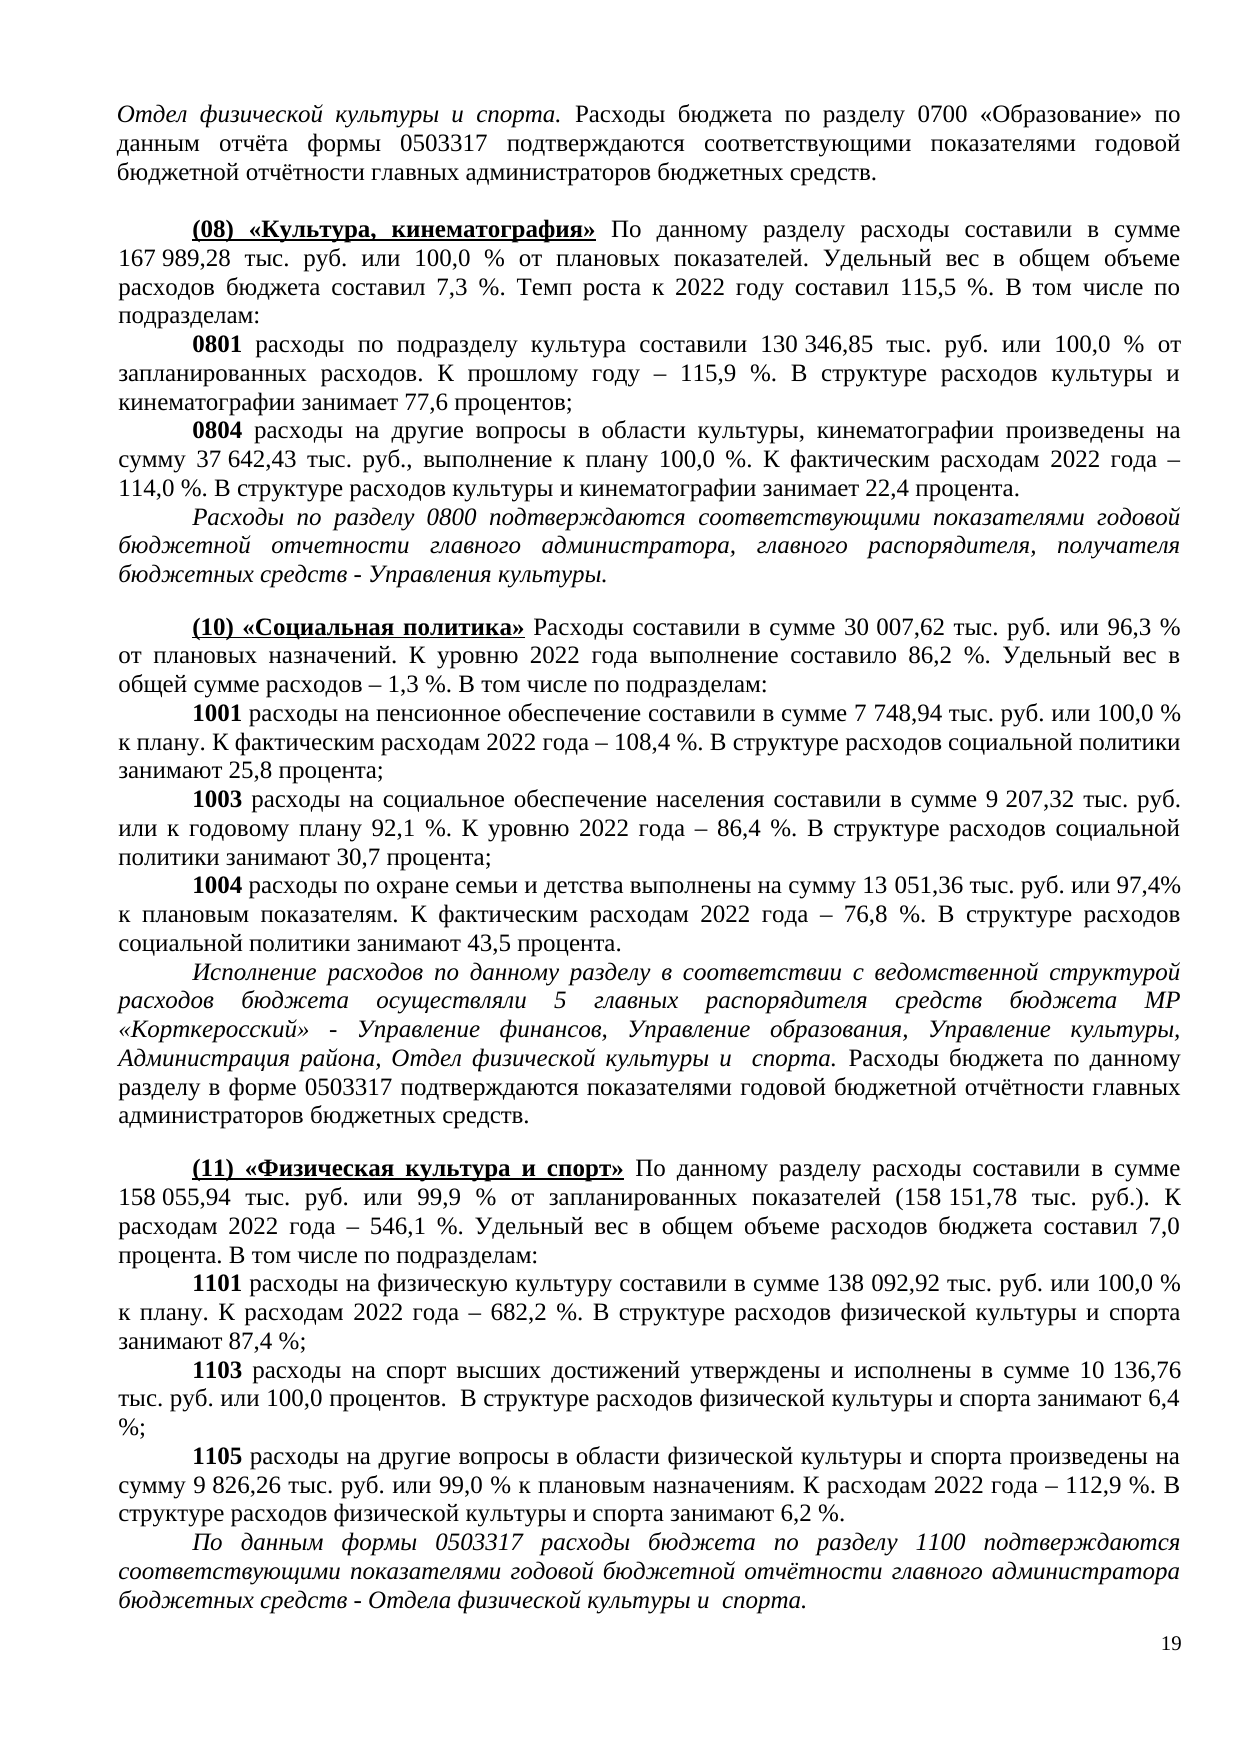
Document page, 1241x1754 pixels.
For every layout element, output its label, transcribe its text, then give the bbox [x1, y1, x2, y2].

text 1103 расходы на спорт высших достижений утверждены и исполнены в сумме 10 136,76 тыс. руб. или 100,0 процентов. В структуре расходов физической культуры и спорта занимают 6,4 %; [118, 1355, 1181, 1441]
text (10) «Социальная политика» Расходы составили в сумме 30 007,62 тыс. руб. или 96,3 % от плановых назначений. К уровню 2022 года выполнение составило 86,2 %. Удельный вес в общей сумме расходов – 1,3 %. В том числе по подразделам: [118, 612, 1181, 698]
text По данным формы 0503317 расходы бюджета по разделу 1100 подтверждаются соответствующими показателями годовой бюджетной отчётности главного администратора бюджетных средств - Отдела физической культуры и спорта. [118, 1527, 1181, 1613]
text Расходы по разделу 0800 подтверждаются соответствующими показателями годовой бюджетной отчетности главного администратора, главного распорядителя, получателя бюджетных средств - Управления культуры. [118, 502, 1181, 588]
text 1003 расходы на социальное обеспечение населения составили в сумме 9 207,32 тыс. руб. или к годовому плану 92,1 %. К уровню 2022 года – 86,4 %. В структуре расходов социальной политики занимают 30,7 процента; [118, 784, 1181, 871]
text 0804 расходы на другие вопросы в области культуры, кинематографии произведены на сумму 37 642,43 тыс. руб., выполнение к плану 100,0 %. К фактическим расходам 2022 года – 114,0 %. В структуре расходов культуры и кинематографии занимает 22,4 процента. [118, 415, 1181, 502]
text 1101 расходы на физическую культуру составили в сумме 138 092,92 тыс. руб. или 100,0 % к плану. К расходам 2022 года – 682,2 %. В структуре расходов физической культуры и спорта занимают 87,4 %; [118, 1268, 1181, 1355]
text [117, 99, 1181, 185]
text (08) «Культура, кинематография» По данному разделу расходы составили в сумме 167 989,28 тыс. руб. или 100,0 % от плановых показателей. Удельный вес в общем объеме расходов бюджета составил 7,3 %. Темп роста к 2022 году составил 115,5 %. В том числе по подразделам: [118, 214, 1181, 329]
text Исполнение расходов по данному разделу в соответствии с ведомственной структурой расходов бюджета осуществляли 5 главных распорядителя средств бюджета МР «Корткеросский» - Управление финансов, Управление образования, Управление культуры, Администрация района, Отдел физической культуры и спорта. Расходы бюджета по данному разделу в форме 0503317 подтверждаются показателями годовой бюджетной отчётности главных администраторов бюджетных средств. [118, 957, 1181, 1129]
text 1001 расходы на пенсионное обеспечение составили в сумме 7 748,94 тыс. руб. или 100,0 % к плану. К фактическим расходам 2022 года – 108,4 %. В структуре расходов социальной политики занимают 25,8 процента; [118, 698, 1181, 784]
text 0801 расходы по подразделу культура составили 130 346,85 тыс. руб. или 100,0 % от запланированных расходов. К прошлому году – 115,9 %. В структуре расходов культуры и кинематографии занимает 77,6 процентов; [118, 329, 1181, 415]
text (11) «Физическая культура и спорт» По данному разделу расходы составили в сумме 158 055,94 тыс. руб. или 99,9 % от запланированных показателей (158 151,78 тыс. руб.). К расходам 2022 года – 546,1 %. Удельный вес в общем объеме расходов бюджета составил 7,0 процента. В том числе по подразделам: [118, 1153, 1181, 1268]
text 1105 расходы на другие вопросы в области физической культуры и спорта произведены на сумму 9 826,26 тыс. руб. или 99,0 % к плановым назначениям. К расходам 2022 года – 112,9 %. В структуре расходов физической культуры и спорта занимают 6,2 %. [118, 1441, 1181, 1527]
text 1004 расходы по охране семьи и детства выполнены на сумму 13 051,36 тыс. руб. или 97,4% к плановым показателям. К фактическим расходам 2022 года – 76,8 %. В структуре расходов социальной политики занимают 43,5 процента. [118, 871, 1181, 957]
